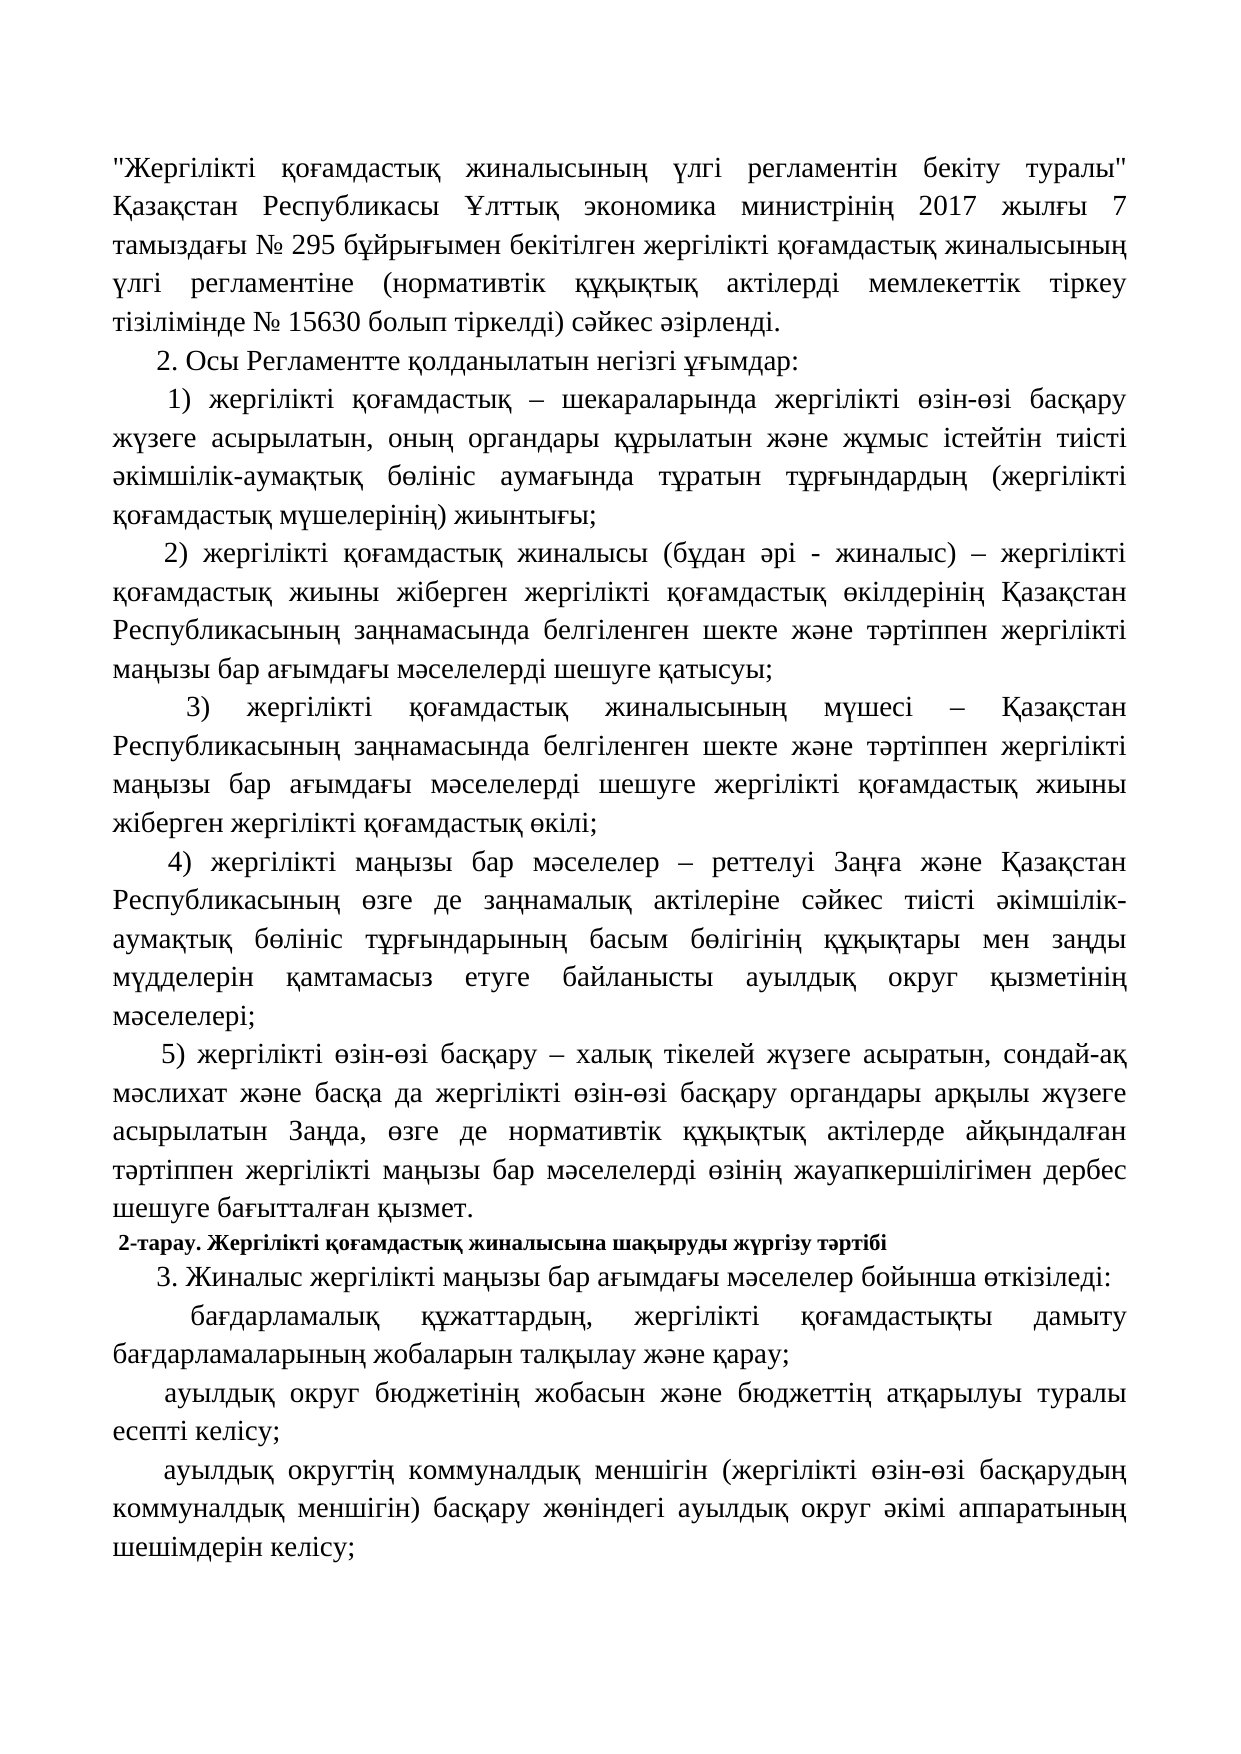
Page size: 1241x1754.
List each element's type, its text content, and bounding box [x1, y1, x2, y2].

text 2. Осы Регламентте қолданылатын негізгі ұғымдар: [112, 343, 1128, 376]
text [112, 150, 1128, 338]
text 4) жергілікті маңызы бар мәселелер – реттелуі Заңға және Қазақстан Республикасының өзге де заңнамалық актілеріне сәйкес тиісті әкімшілік-аумақтық бөлініс тұрғындарының басым бөлігінің құқықтары мен заңды мүдделерін қамтамасыз етуге байланысты ауылдық округ қызметінің мәселелері; [112, 844, 1128, 1031]
text ауылдық округ бюджетінің жобасын және бюджеттің атқарылуы туралы есепті келісу; [112, 1375, 1128, 1447]
text 2) жергілікті қоғамдастық жиналысы (бұдан әрі - жиналыс) – жергілікті қоғамдастық жиыны жіберген жергілікті қоғамдастық өкілдерінің Қазақстан Республикасының заңнамасында белгіленген шекте және тәртіппен жергілікті маңызы бар ағымдағы мәселелерді шешуге қатысуы; [112, 535, 1128, 684]
text 1) жергілікті қоғамдастық – шекараларында жергілікті өзін-өзі басқару жүзеге асырылатын, оның органдары құрылатын және жұмыс істейтін тиісті әкімшілік-аумақтық бөлініс аумағында тұратын тұрғындардың (жергілікті қоғамдастық мүшелерінің) жиынтығы; [112, 381, 1128, 530]
text бағдарламалық құжаттардың, жергілікті қоғамдастықты дамыту бағдарламаларының жобаларын талқылау және қарау; [112, 1298, 1128, 1370]
text 2-тарау. Жергілікті қоғамдастық жиналысына шақыруды жүргізу тәртібі [112, 1229, 1128, 1256]
text 3. Жиналыс жергілікті маңызы бар ағымдағы мәселелер бойынша өткізіледі: [112, 1259, 1128, 1293]
text 3) жергілікті қоғамдастық жиналысының мүшесі – Қазақстан Республикасының заңнамасында белгіленген шекте және тәртіппен жергілікті маңызы бар ағымдағы мәселелерді шешуге жергілікті қоғамдастық жиыны жіберген жергілікті қоғамдастық өкілі; [112, 689, 1128, 839]
text ауылдық округтің коммуналдық меншігін (жергілікті өзін-өзі басқарудың коммуналдық меншігін) басқару жөніндегі ауылдық округ әкімі аппаратының шешімдерін келісу; [112, 1452, 1128, 1563]
text 5) жергілікті өзін-өзі басқару – халық тікелей жүзеге асыратын, сондай-ақ мәслихат және басқа да жергілікті өзін-өзі басқару органдары арқылы жүзеге асырылатын Заңда, өзге де нормативтік құқықтық актілерде айқындалған тәртіппен жергілікті маңызы бар мәселелерді өзінің жауапкершілігімен дербес шешуге бағытталған қызмет. [112, 1036, 1128, 1224]
